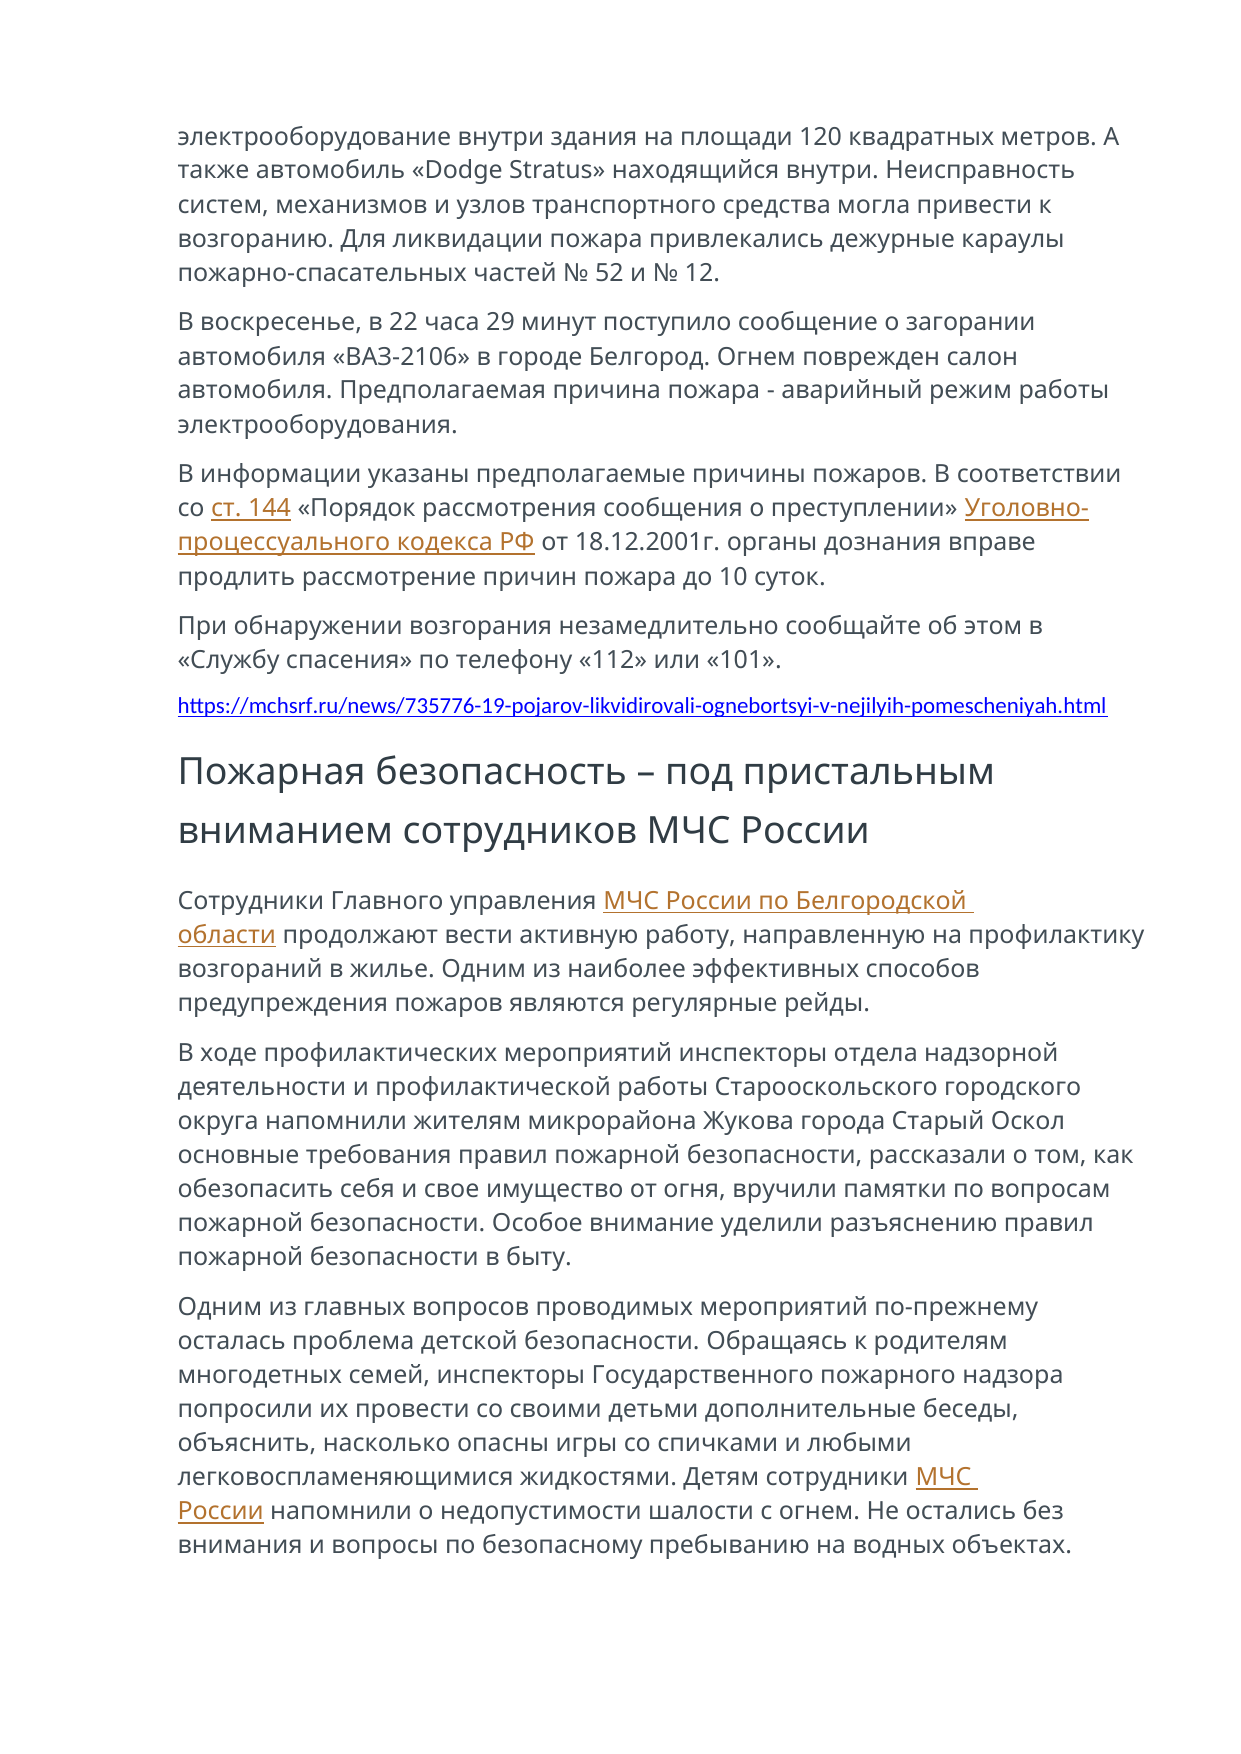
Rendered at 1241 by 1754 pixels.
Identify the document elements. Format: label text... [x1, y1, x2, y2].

text Пожарная безопасность – под пристальным вниманием сотрудников МЧС России [177, 744, 1152, 854]
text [177, 118, 1152, 288]
text В информации указаны предполагаемые причины пожаров. В соответствии со ст. 144 «Порядок рассмотрения сообщения о преступлении» Уголовно-процессуального кодекса РФ от 18.12.2001г. органы дознания вправе продлить рассмотрение причин пожара до 10 суток. [177, 456, 1152, 592]
text В воскресенье, в 22 часа 29 минут поступило сообщение о загорании автомобиля «ВАЗ-2106» в городе Белгород. Огнем поврежден салон автомобиля. Предполагаемая причина пожара - аварийный режим работы электрооборудования. [177, 304, 1152, 440]
text Сотрудники Главного управления МЧС России по Белгородской области продолжают вести активную работу, направленную на профилактику возгораний в жилье. Одним из наиболее эффективных способов предупреждения пожаров являются регулярные рейды. [177, 883, 1152, 1019]
text При обнаружении возгорания незамедлительно сообщайте об этом в «Службу спасения» по телефону «112» или «101». [177, 608, 1152, 676]
text https://mchsrf.ru/news/735776-19-pojarov-likvidirovali-ognebortsyi-v-nejilyih-pomescheniyah.html [177, 692, 1152, 719]
text Одним из главных вопросов проводимых мероприятий по-прежнему осталась проблема детской безопасности. Обращаясь к родителям многодетных семей, инспекторы Государственного пожарного надзора попросили их провести со своими детьми дополнительные беседы, объяснить, насколько опасны игры со спичками и любыми легковоспламеняющимися жидкостями. Детям сотрудники МЧС России напомнили о недопустимости шалости с огнем. Не остались без внимания и вопросы по безопасному пребыванию на водных объектах. [177, 1289, 1152, 1561]
text В ходе профилактических мероприятий инспекторы отдела надзорной деятельности и профилактической работы Старооскольского городского округа напомнили жителям микрорайона Жукова города Старый Оскол основные требования правил пожарной безопасности, рассказали о том, как обезопасить себя и свое имущество от огня, вручили памятки по вопросам пожарной безопасности. Особое внимание уделили разъяснению правил пожарной безопасности в быту. [177, 1034, 1152, 1273]
